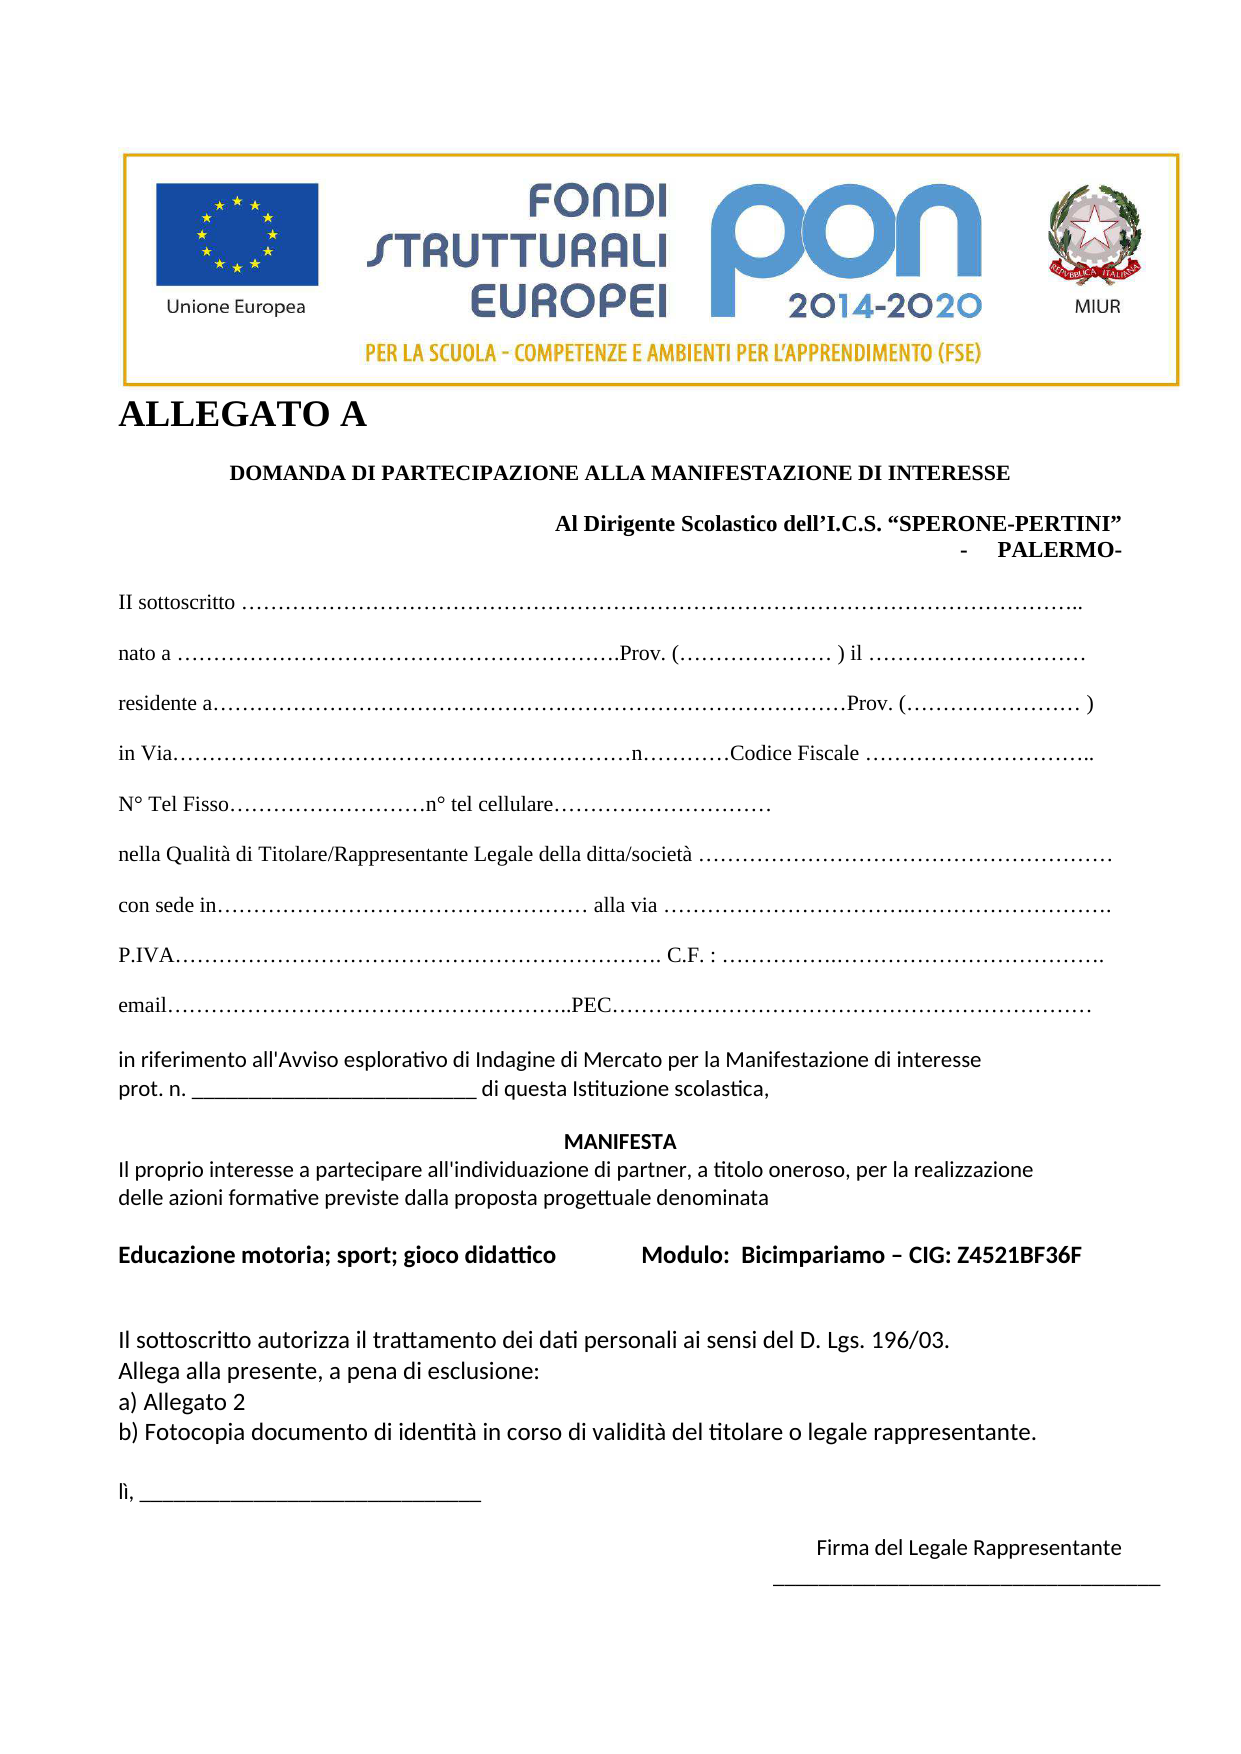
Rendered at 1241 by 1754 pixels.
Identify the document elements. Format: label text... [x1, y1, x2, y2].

text con sede in…………………………………………… alla via …………………………….………………………. [118, 892, 1122, 917]
text II sottoscritto …………………………………………………………………………………………………….. [118, 589, 1122, 614]
text ALLEGATO A [118, 392, 1122, 434]
text Il sottoscritto autorizza il trattamento dei dati personali ai sensi del D. Lgs. 196/03. [118, 1324, 1122, 1355]
text lì, ______________________________ [118, 1477, 1161, 1505]
text __________________________________ [118, 1561, 1161, 1589]
list PALERMO- [156, 536, 1122, 563]
text MANIFESTA [118, 1127, 1122, 1155]
text prot. n. _________________________ di questa Istituzione scolastica, [118, 1074, 1122, 1102]
text email………………………………………………..PEC………………………………………………………… [118, 992, 1122, 1018]
text delle azioni formative previste dalla proposta progettuale denominata [118, 1183, 1122, 1211]
text a) Allegato 2 [118, 1386, 1122, 1416]
text N° Tel Fisso………………………n° tel cellulare………………………… [118, 791, 1122, 816]
text P.IVA…………………………………………………………. C.F. : …………….………………………………. [118, 942, 1122, 967]
text Al Dirigente Scolastico dell’I.C.S. “SPERONE-PERTINI” [118, 510, 1122, 536]
text Firma del Legale Rappresentante [118, 1533, 1122, 1561]
text Educazione motoria; sport; gioco didattico Modulo: Bicimpariamo – CIG: Z4521BF36F [118, 1239, 1122, 1269]
text DOMANDA DI PARTECIPAZIONE ALLA MANIFESTAZIONE DI INTERESSE [118, 459, 1122, 485]
text Il proprio interesse a partecipare all'individuazione di partner, a titolo oneroso, per la realizzazione [118, 1155, 1122, 1183]
text in Via………………………………………………………n…………Codice Fiscale ………………………….. [118, 740, 1122, 766]
text nato a …………………………………………………….Prov. (………………… ) il ………………………… [118, 639, 1122, 665]
text nella Qualità di Titolare/Rappresentante Legale della ditta/società ………………………………………………… [118, 841, 1122, 866]
text b) Fotocopia documento di identità in corso di validità del titolare o legale rappresentante. [118, 1416, 1122, 1447]
text in riferimento all'Avviso esplorativo di Indagine di Mercato per la Manifestazione di interesse [118, 1046, 1122, 1074]
text residente a……………………………………………………………………………Prov. (…………………… ) [118, 690, 1122, 715]
text Allega alla presente, a pena di esclusione: [118, 1355, 1122, 1386]
